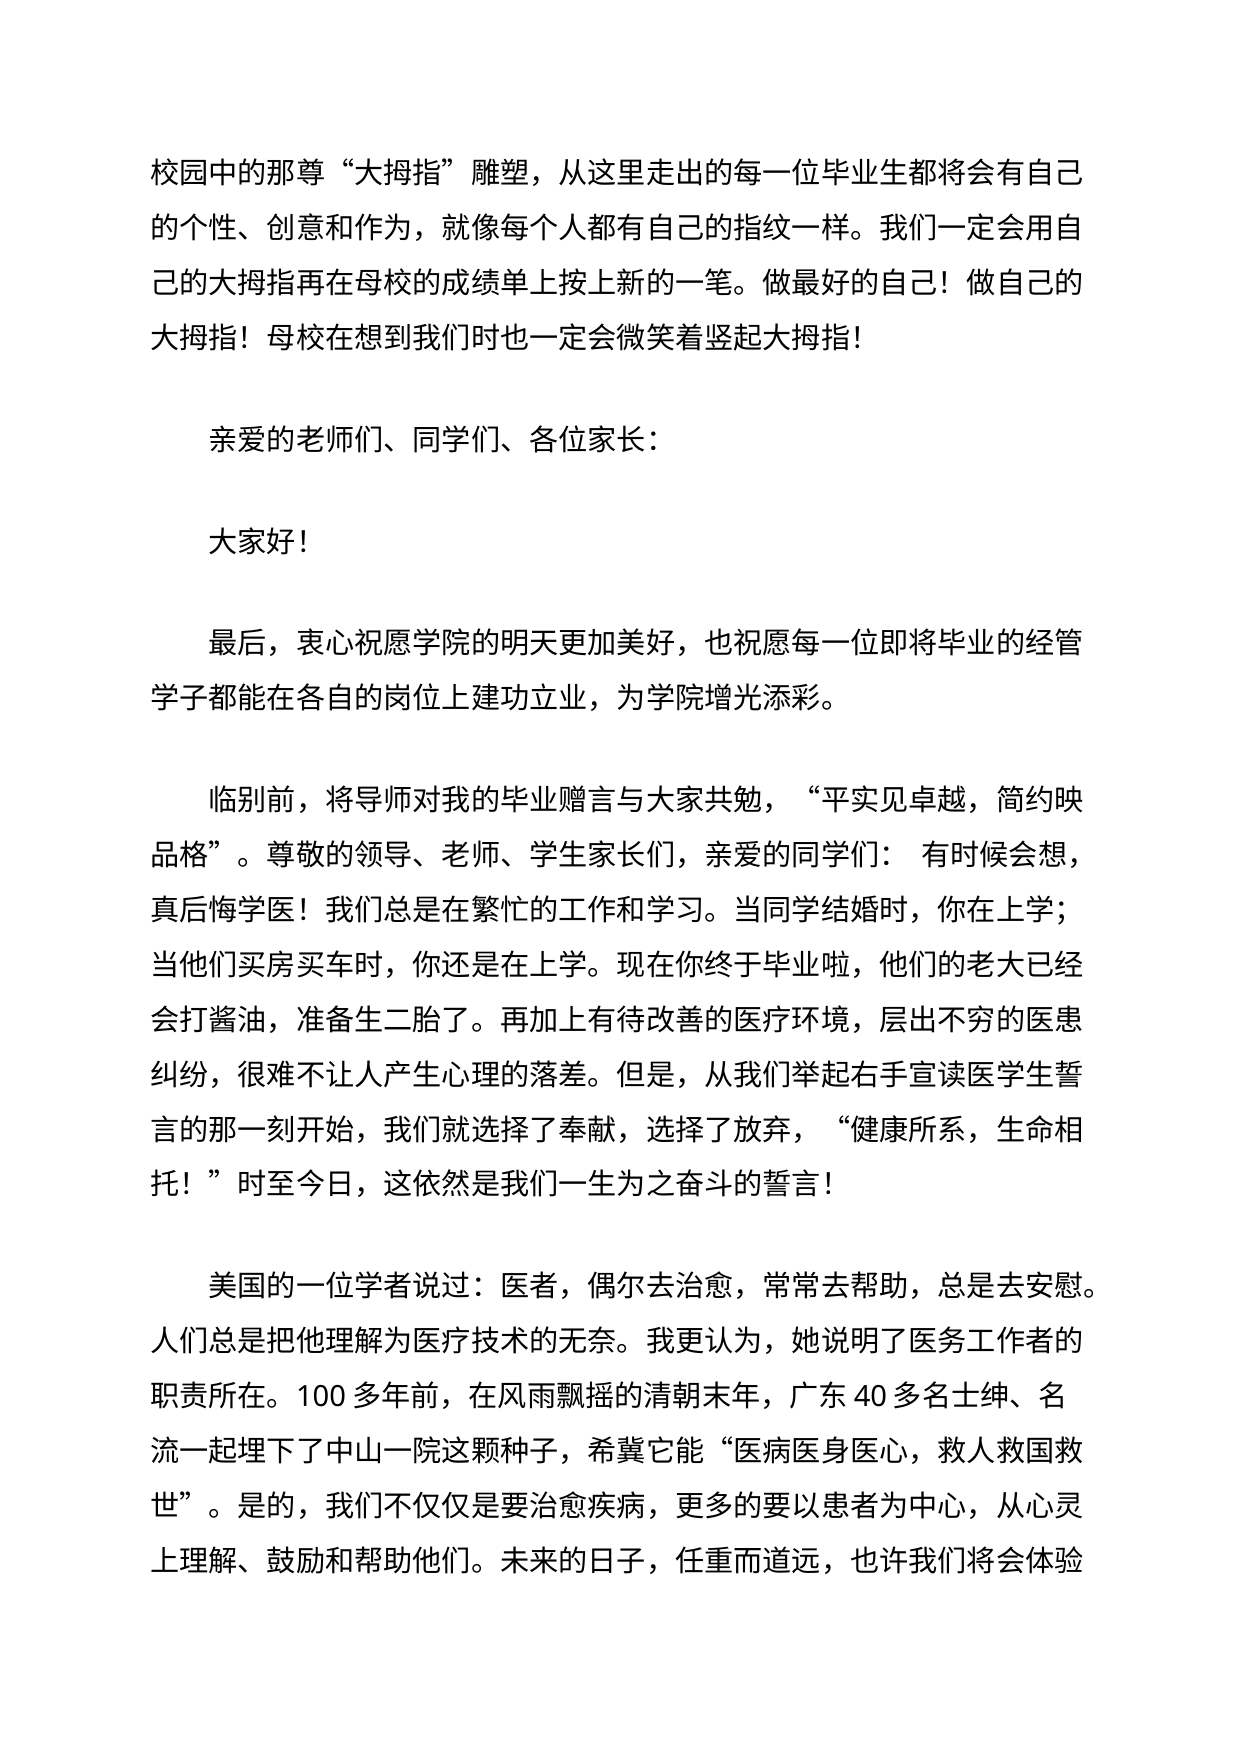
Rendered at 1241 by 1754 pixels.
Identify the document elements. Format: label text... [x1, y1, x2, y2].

text 最后，衷心祝愿学院的明天更加美好，也祝愿每一位即将毕业的经管学子都能在各自的岗位上建功立业，为学院增光添彩。 [150, 620, 1090, 717]
text 亲爱的老师们、同学们、各位家长： [150, 416, 1090, 459]
text 临别前，将导师对我的毕业赠言与大家共勉，“平实见卓越，简约映品格”。尊敬的领导、老师、学生家长们，亲爱的同学们： 有时候会想，真后悔学医！我们总是在繁忙的工作和学习。当同学结婚时，你在上学；当他们买房买车时，你还是在上学。现在你终于毕业啦，他们的老大已经会打酱油，准备生二胎了。再加上有待改善的医疗环境，层出不穷的医患纠纷，很难不让人产生心理的落差。但是，从我们举起右手宣读医学生誓言的那一刻开始，我们就选择了奉献，选择了放弃，“健康所系，生命相托！”时至今日，这依然是我们一生为之奋斗的誓言！ [150, 777, 1090, 1203]
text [150, 150, 1090, 357]
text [150, 1263, 1090, 1579]
text 大家好！ [150, 518, 1090, 561]
